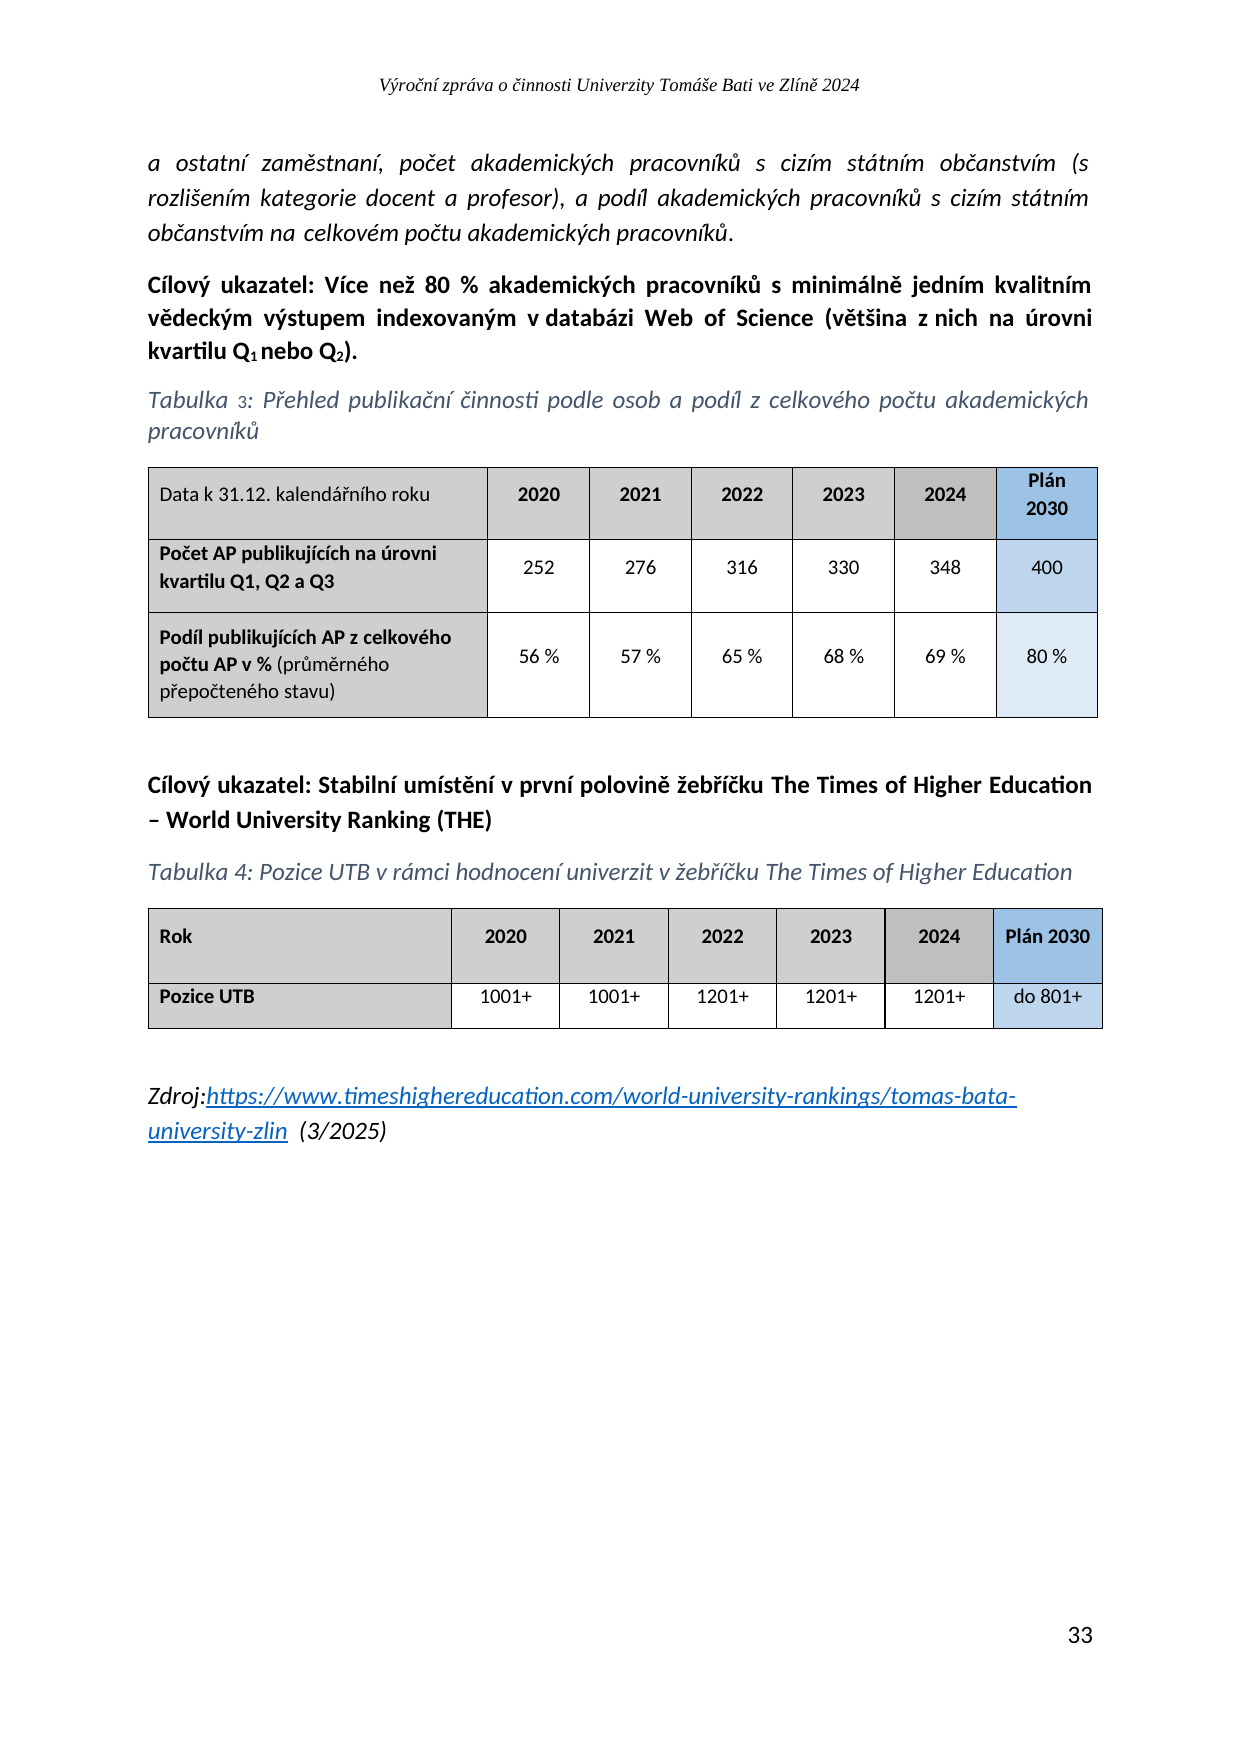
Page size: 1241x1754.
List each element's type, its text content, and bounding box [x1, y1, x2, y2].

table_cell 65 % [692, 613, 792, 717]
table_cell Počet AP publikujících na úrovni kvartilu Q1, Q2 a Q3 [149, 540, 487, 612]
text Tabulka 4: Pozice UTB v rámci hodnocení univerzit v žebříčku The Times of Higher Education [148, 856, 1093, 887]
text Tabulka 3: Přehled publikační činnosti podle osob a podíl z celkového počtu akademických pracovníků [148, 385, 1093, 446]
table_cell 56 % [488, 613, 589, 717]
table_cell 348 [895, 540, 996, 612]
table_header Rok [149, 909, 451, 983]
table_cell 68 % [793, 613, 894, 717]
table_header 2024 [895, 468, 996, 539]
text Cílový ukazatel: Více než 80 % akademických pracovníků s minimálně jedním kvalitním vědeckým výstupem indexovaným v databázi Web of Science (většina z nich na úrovni kvartilu Q1 nebo Q2). [148, 269, 1093, 366]
table_cell 1001+ [452, 984, 559, 1028]
table_header Plán 2030 [997, 468, 1097, 539]
table_header 2020 [452, 909, 559, 983]
text Zdroj:https://www.timeshighereducation.com/world-university-rankings/tomas-bata-university-zlin (3/2025) [148, 1080, 1093, 1146]
table_header 2023 [793, 468, 894, 539]
table_cell Pozice UTB [149, 984, 451, 1028]
table_header 2020 [488, 468, 589, 539]
table_header 2024 [886, 909, 993, 983]
table_cell Podíl publikujících AP z celkového počtu AP v % (průměrného přepočteného stavu) [149, 613, 487, 717]
table_cell 57 % [590, 613, 691, 717]
table_cell 400 [997, 540, 1097, 612]
table_header 2022 [692, 468, 792, 539]
table_cell 1201+ [886, 984, 993, 1028]
table_header 2021 [590, 468, 691, 539]
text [148, 148, 1093, 248]
table_header 2023 [777, 909, 884, 983]
table_header 2021 [560, 909, 668, 983]
table_cell 1201+ [777, 984, 884, 1028]
table_cell 1201+ [669, 984, 776, 1028]
table_cell 276 [590, 540, 691, 612]
table_cell do 801+ [994, 984, 1102, 1028]
table_header Data k 31.12. kalendářního roku [149, 468, 487, 539]
table_header Plán 2030 [994, 909, 1102, 983]
text Cílový ukazatel: Stabilní umístění v první polovině žebříčku The Times of Higher Education – World University Ranking (THE) [148, 769, 1093, 835]
table_header 2022 [669, 909, 776, 983]
table_cell 316 [692, 540, 792, 612]
table_cell 330 [793, 540, 894, 612]
table_cell 69 % [895, 613, 996, 717]
table_cell 80 % [997, 613, 1097, 717]
table_cell 252 [488, 540, 589, 612]
table_cell 1001+ [560, 984, 668, 1028]
